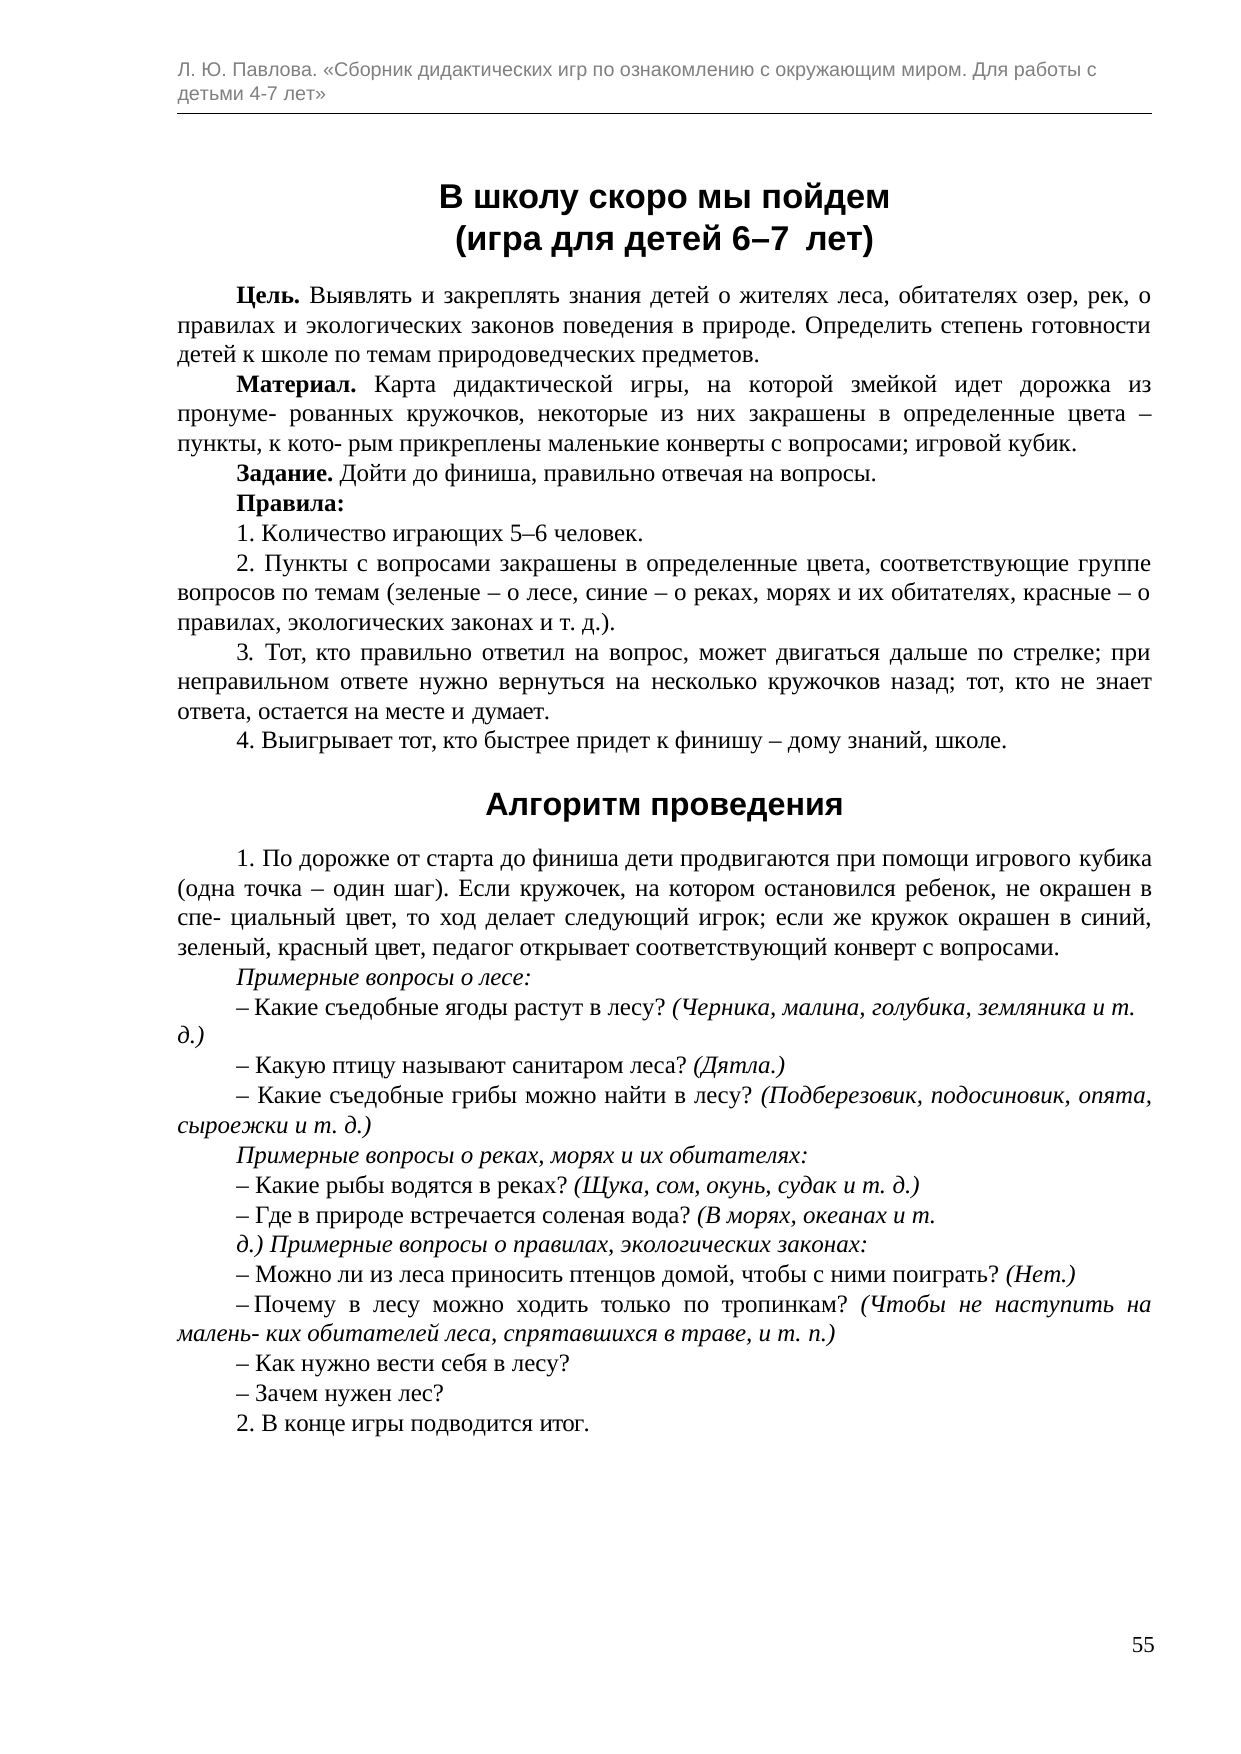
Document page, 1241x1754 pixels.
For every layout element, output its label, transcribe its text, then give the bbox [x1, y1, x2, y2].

list Можно ли из леса приносить птенцов домой, чтобы с ними поиграть? (Нет.) [236, 1259, 1163, 1288]
list Зачем нужен лес? [236, 1378, 1163, 1407]
text Примерные вопросы о лесе: [236, 962, 1163, 990]
text Материал. Карта дидактической игры, на которой змейкой идет дорожка из пронуме- рованных кружочков, некоторые из них закрашены в определенные цвета – пункты, к кото- рым прикреплены маленькие конверты с вопросами; игровой кубик. [177, 369, 1152, 457]
text Примерные вопросы о реках, морях и их обитателях: [236, 1140, 1163, 1168]
list Выигрывает тот, кто быстрее придет к финишу – дому знаний, школе. [236, 726, 1163, 754]
list Какие рыбы водятся в реках? (Щука, сом, окунь, судак и т. д.) [236, 1170, 1163, 1198]
list По дорожке от старта до финиша дети продвигаются при помощи игрового кубика (одна точка – один шаг). Если кружочек, на котором остановился ребенок, не окрашен в спе- циальный цвет, то ход делает следующий игрок; если же кружок окрашен в синий, зеленый, красный цвет, педагог открывает соответствующий конверт с вопросами. [177, 843, 1152, 961]
list Пункты с вопросами закрашены в определенные цвета, соответствующие группе вопросов по темам (зеленые – о лесе, синие – о реках, морях и их обитателях, красные – о правилах, экологических законах и т. д.). [177, 548, 1152, 636]
subtitle Правила: [236, 488, 1163, 517]
list Количество играющих 5–6 человек. [177, 518, 1163, 547]
list Какую птицу называют санитаром леса? (Дятла.) [236, 1050, 1163, 1079]
subtitle В школу скоро мы пойдем (игра для детей 6–7 лет) [437, 176, 892, 257]
list Почему в лесу можно ходить только по тропинкам? (Чтобы не наступить на малень- ких обитателей леса, спрятавшихся в траве, и т. п.) [177, 1289, 1152, 1347]
list Какие съедобные грибы можно найти в лесу? (Подберезовик, подосиновик, опята, сыроежки и т. д.) [177, 1080, 1152, 1139]
list Как нужно вести себя в лесу? [236, 1348, 1163, 1377]
text Цель. Выявлять и закреплять знания детей о жителях леса, обитателях озер, рек, о правилах и экологических законов поведения в природе. Определить степень готовности детей к школе по темам природоведческих предметов. [177, 280, 1152, 368]
text Задание. Дойти до финиша, правильно отвечая на вопросы. [236, 458, 1163, 487]
list Тот, кто правильно ответил на вопрос, может двигаться дальше по стрелке; при неправильном ответе нужно вернуться на несколько кружочков назад; тот, кто не знает ответа, остается на месте и думает. [177, 637, 1152, 724]
list В конце игры подводится итог. [236, 1408, 1163, 1437]
list Где в природе встречается соленая вода? (В морях, океанах и т. д.) Примерные вопросы о правилах, экологических законах: [236, 1200, 967, 1258]
subtitle Алгоритм проведения [189, 785, 1140, 822]
list Какие съедобные ягоды растут в лесу? (Черника, малина, голубика, земляника и т. д.) [177, 992, 1163, 1049]
